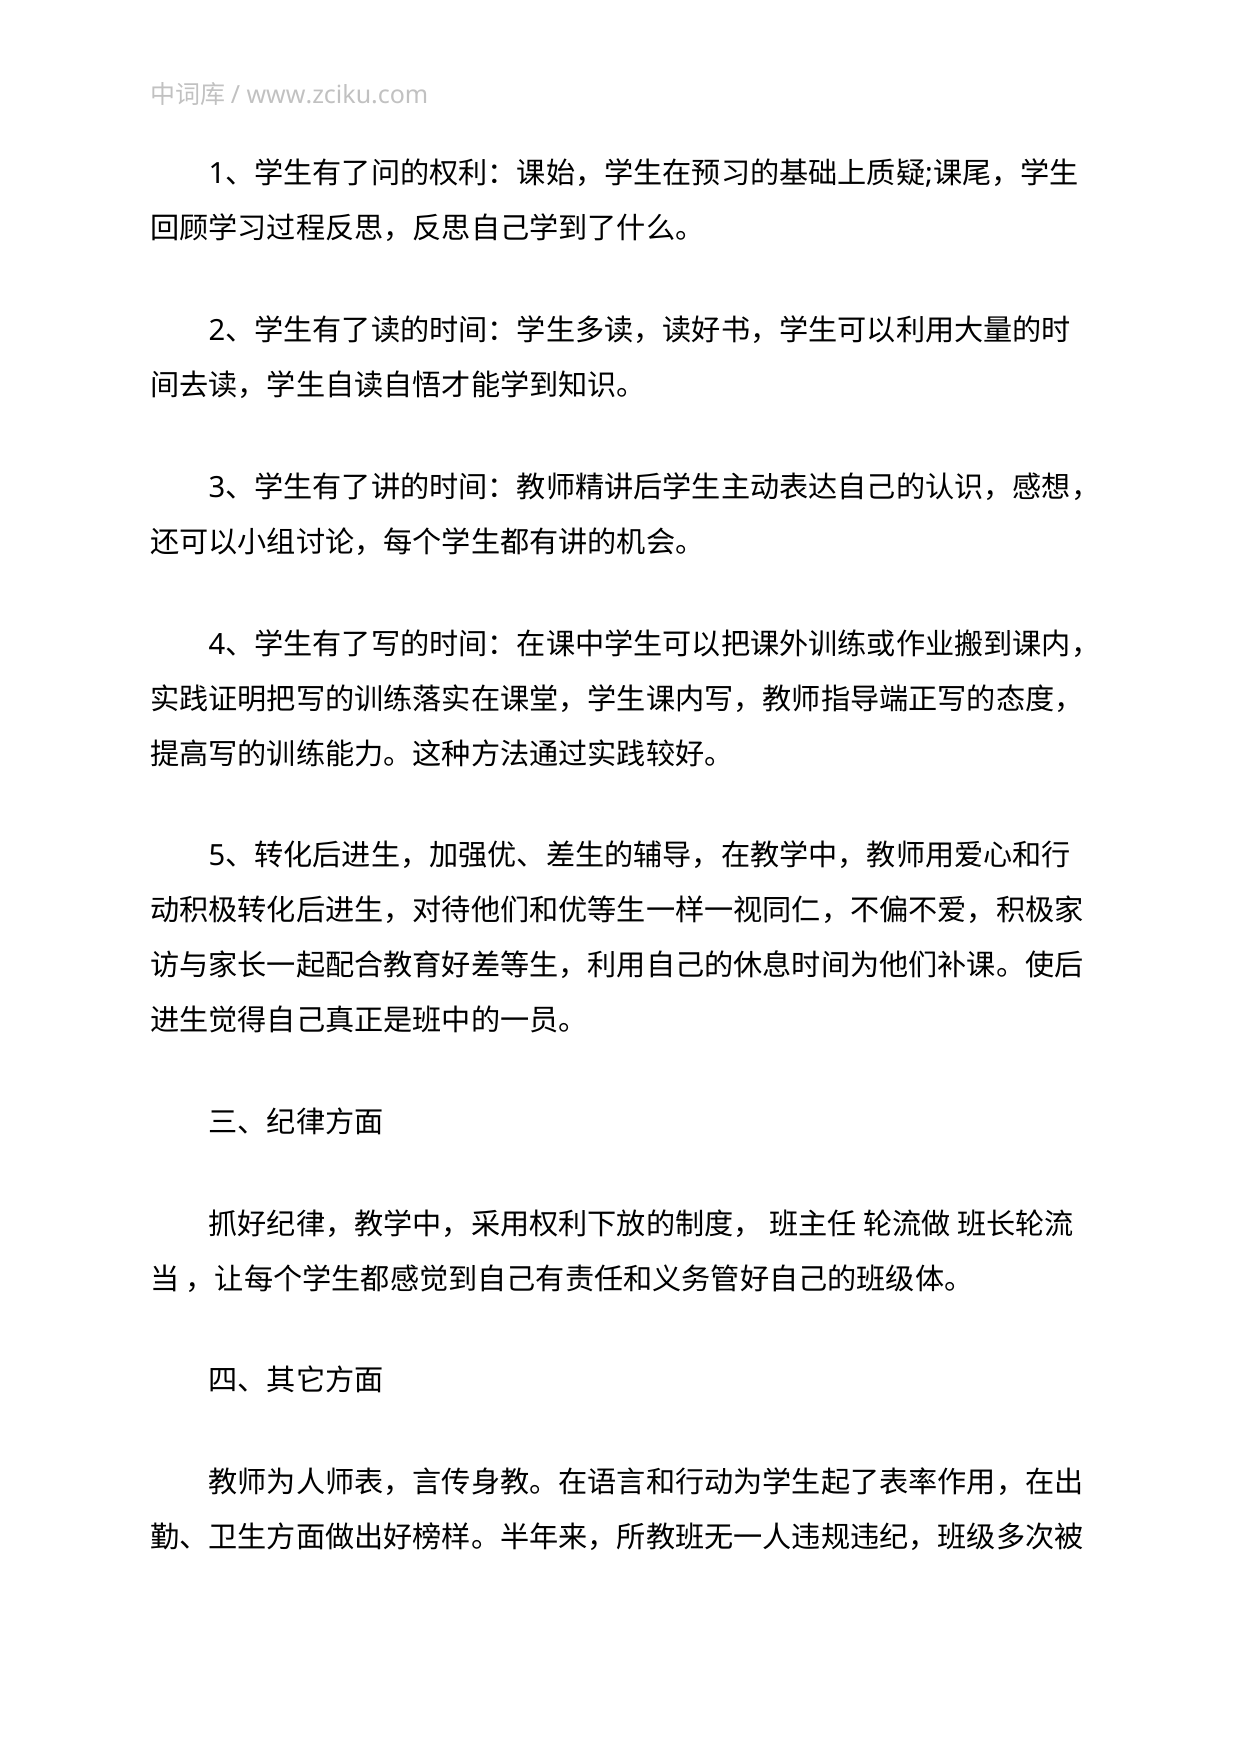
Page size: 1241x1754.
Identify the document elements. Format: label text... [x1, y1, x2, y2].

text 5、转化后进生，加强优、差生的辅导，在教学中，教师用爱心和行动积极转化后进生，对待他们和优等生一样一视同仁，不偏不爱，积极家访与家长一起配合教育好差等生，利用自己的休息时间为他们补课。使后进生觉得自己真正是班中的一员。 [150, 832, 1090, 1039]
text 抓好纪律，教学中，采用权利下放的制度， 班主任 轮流做 班长轮流当 ，让每个学生都感觉到自己有责任和义务管好自己的班级体。 [150, 1200, 1090, 1297]
text 2、学生有了读的时间：学生多读，读好书，学生可以利用大量的时间去读，学生自读自悟才能学到知识。 [150, 307, 1090, 404]
text 1、学生有了问的权利：课始，学生在预习的基础上质疑;课尾，学生回顾学习过程反思，反思自己学到了什么。 [150, 150, 1090, 247]
text 三、纪律方面 [150, 1098, 1090, 1141]
text 四、其它方面 [150, 1357, 1090, 1399]
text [150, 1459, 1090, 1556]
text 3、学生有了讲的时间：教师精讲后学生主动表达自己的认识，感想，还可以小组讨论，每个学生都有讲的机会。 [150, 463, 1090, 561]
text 4、学生有了写的时间：在课中学生可以把课外训练或作业搬到课内，实践证明把写的训练落实在课堂，学生课内写，教师指导端正写的态度，提高写的训练能力。这种方法通过实践较好。 [150, 620, 1090, 772]
